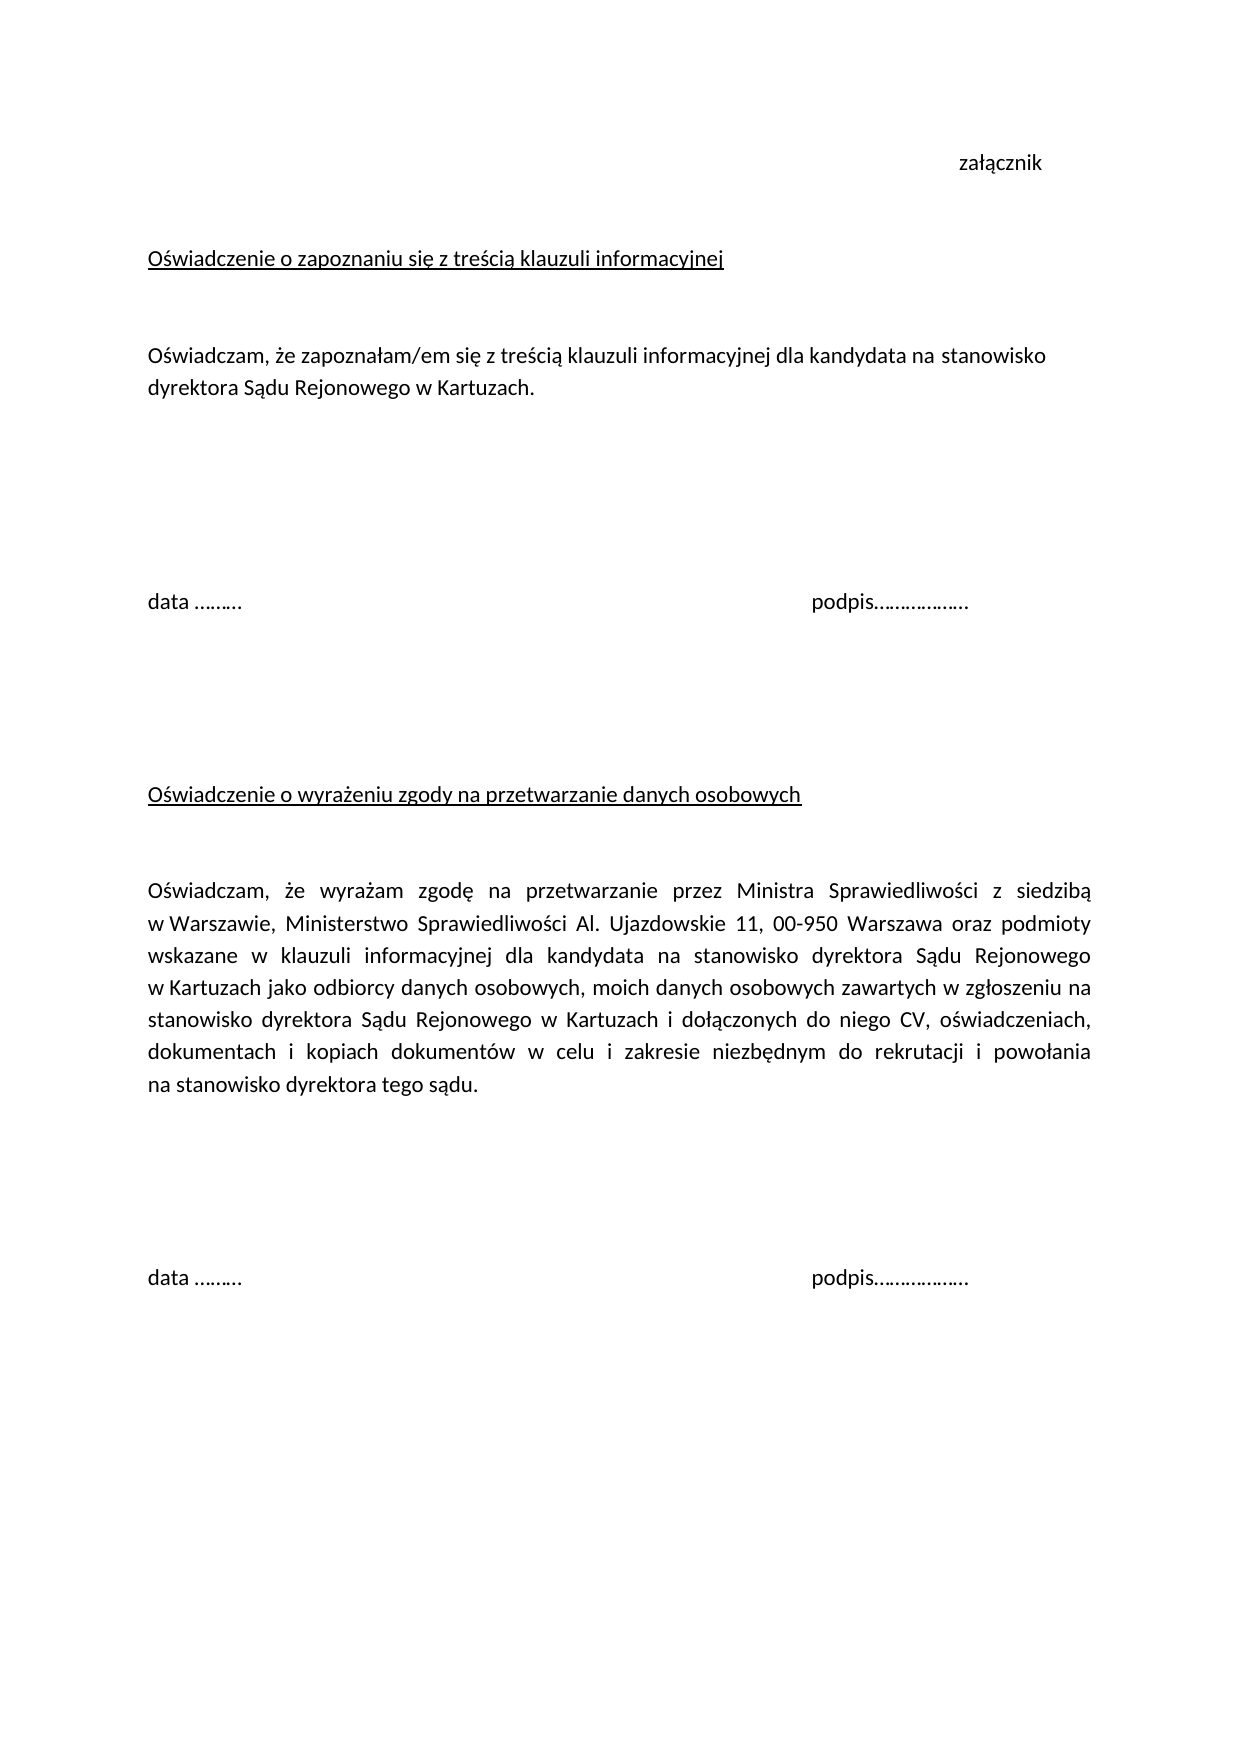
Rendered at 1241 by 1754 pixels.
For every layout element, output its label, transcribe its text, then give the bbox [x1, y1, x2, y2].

text załącznik [148, 148, 1093, 176]
text Oświadczam, że wyrażam zgodę na przetwarzanie przez Ministra Sprawiedliwości z siedzibą w Warszawie, Ministerstwo Sprawiedliwości Al. Ujazdowskie 11, 00-950 Warszawa oraz podmioty wskazane w klauzuli informacyjnej dla kandydata na stanowisko dyrektora Sądu Rejonowego w Kartuzach jako odbiorcy danych osobowych, moich danych osobowych zawartych w zgłoszeniu na stanowisko dyrektora Sądu Rejonowego w Kartuzach i dołączonych do niego CV, oświadczeniach, dokumentach i kopiach dokumentów w celu i zakresie niezbędnym do rekrutacji i powołania na stanowisko dyrektora tego sądu. [148, 877, 1093, 1098]
text Oświadczam, że zapoznałam/em się z treścią klauzuli informacyjnej dla kandydata na stanowisko dyrektora Sądu Rejonowego w Kartuzach. [148, 341, 1093, 401]
text Oświadczenie o wyrażeniu zgody na przetwarzanie danych osobowych [148, 780, 1093, 808]
text data ……… podpis……………… [148, 1263, 1093, 1291]
text Oświadczenie o zapoznaniu się z treścią klauzuli informacyjnej [148, 244, 1093, 272]
text data ……… podpis……………… [148, 587, 1093, 615]
